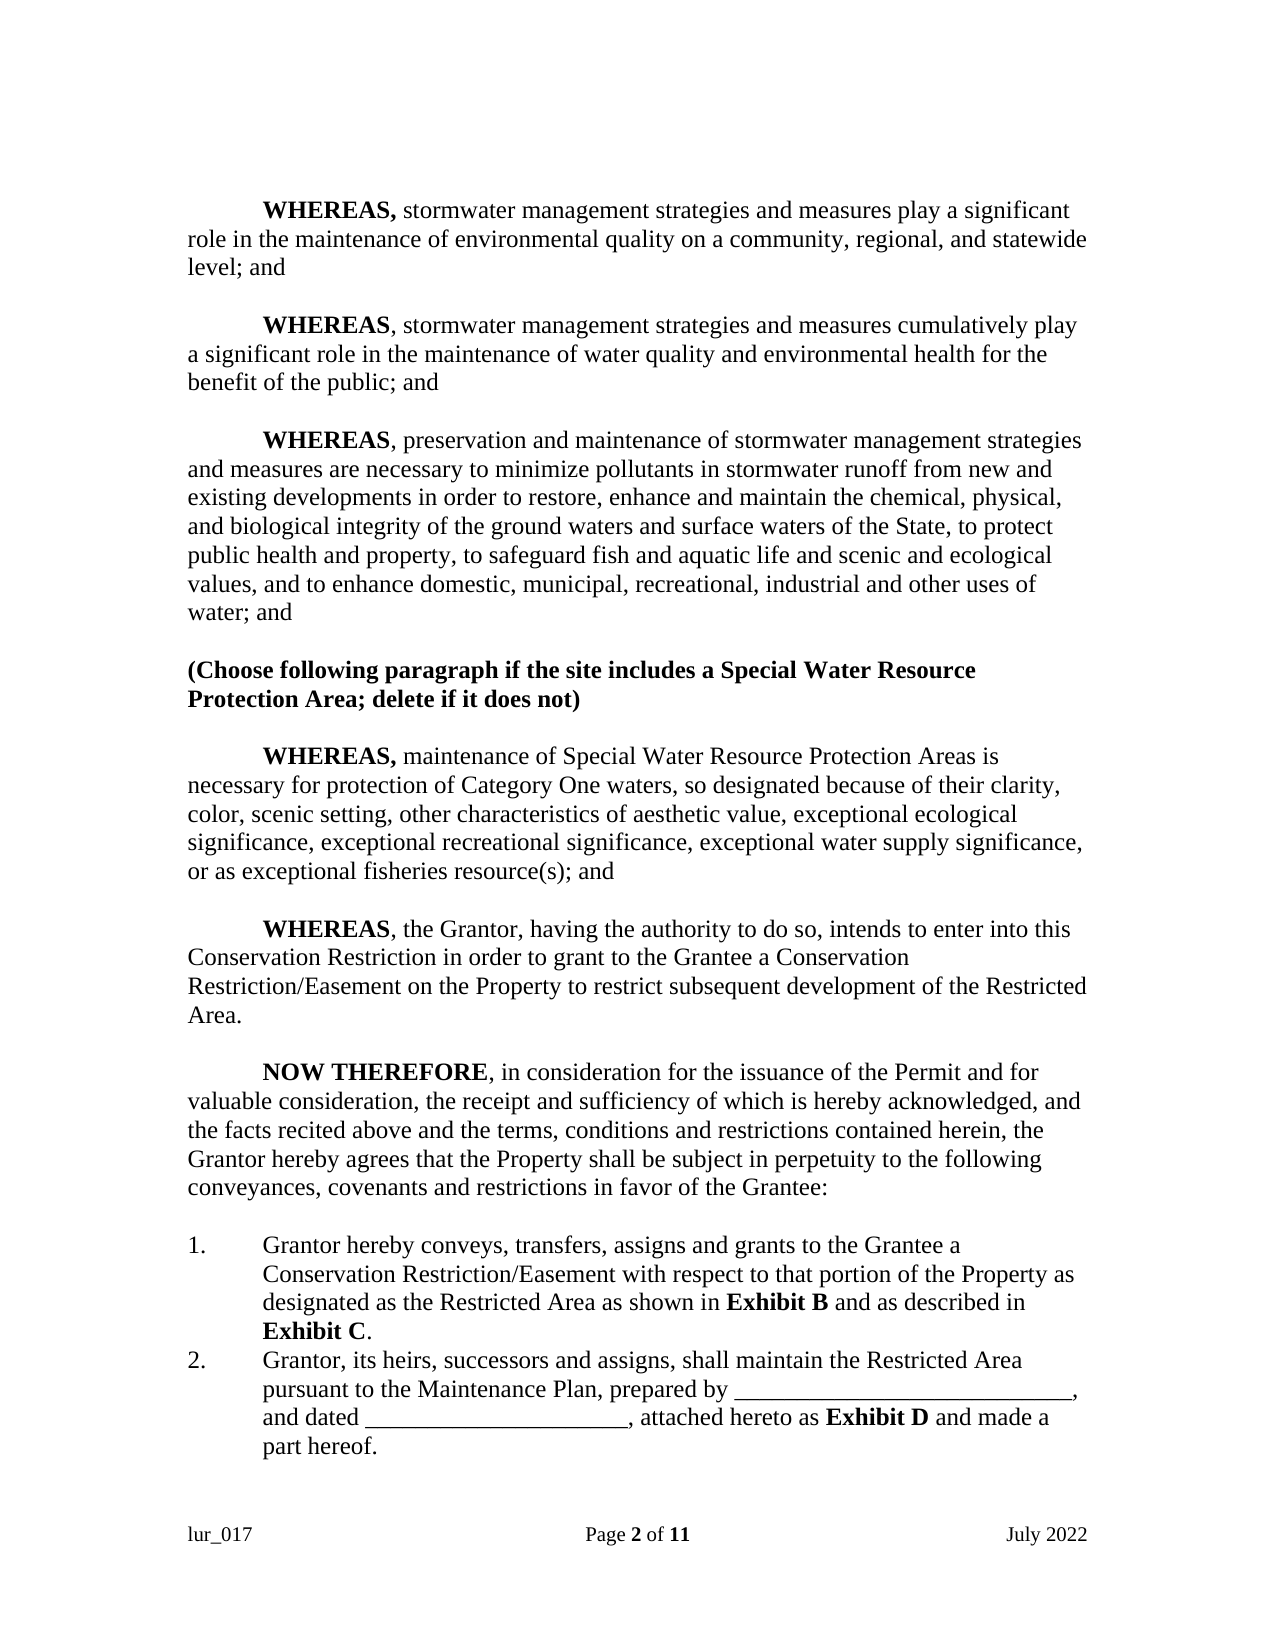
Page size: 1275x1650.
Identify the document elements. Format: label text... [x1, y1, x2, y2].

text Protection Area; delete if it does not) [187, 684, 1087, 712]
text Conservation Restriction/Easement with respect to that portion of the Property as [187, 1259, 1087, 1287]
text WHEREAS, preservation and maintenance of stormwater management strategies and measures are necessary to minimize pollutants in stormwater runoff from new and existing developments in order to restore, enhance and maintain the chemical, physical, and biological integrity of the ground waters and surface waters of the State, to protect public health and property, to safeguard fish and aquatic life and scenic and ecological values, and to enhance domestic, municipal, recreational, industrial and other uses of water; and [187, 425, 1087, 626]
text designated as the Restricted Area as shown in Exhibit B and as described in [187, 1287, 1087, 1316]
text WHEREAS, the Grantor, having the authority to do so, intends to enter into this [187, 914, 1087, 942]
text WHEREAS, stormwater management strategies and measures cumulatively play a significant role in the maintenance of water quality and environmental health for the benefit of the public; and [187, 310, 1087, 396]
text (Choose following paragraph if the site includes a Special Water Resource [187, 655, 1087, 684]
text WHEREAS, maintenance of Special Water Resource Protection Areas is necessary for protection of Category One waters, so designated because of their clarity, color, scenic setting, other characteristics of aesthetic value, exceptional ecological significance, exceptional recreational significance, exceptional water supply significance, or as exceptional fisheries resource(s); and [187, 741, 1087, 885]
text Conservation Restriction in order to grant to the Grantee a Conservation Restriction/Easement on the Property to restrict subsequent development of the Restricted Area. [187, 942, 1087, 1029]
text Exhibit C. [187, 1316, 1087, 1345]
text WHEREAS, stormwater management strategies and measures play a significant role in the maintenance of environmental quality on a community, regional, and statewide level; and [187, 195, 1087, 281]
text NOW THEREFORE, in consideration for the issuance of the Permit and for valuable consideration, the receipt and sufficiency of which is hereby acknowledged, and the facts recited above and the terms, conditions and restrictions contained herein, the Grantor hereby agrees that the Property shall be subject in perpetuity to the following conveyances, covenants and restrictions in favor of the Grantee: [187, 1057, 1087, 1201]
text 1. Grantor hereby conveys, transfers, assigns and grants to the Grantee a [187, 1230, 1087, 1259]
text 2. Grantor, its heirs, successors and assigns, shall maintain the Restricted Area pursuant to the Maintenance Plan, prepared by ___________________________, and dated _____________________, attached hereto as Exhibit D and made a part hereof. [187, 1345, 1087, 1460]
